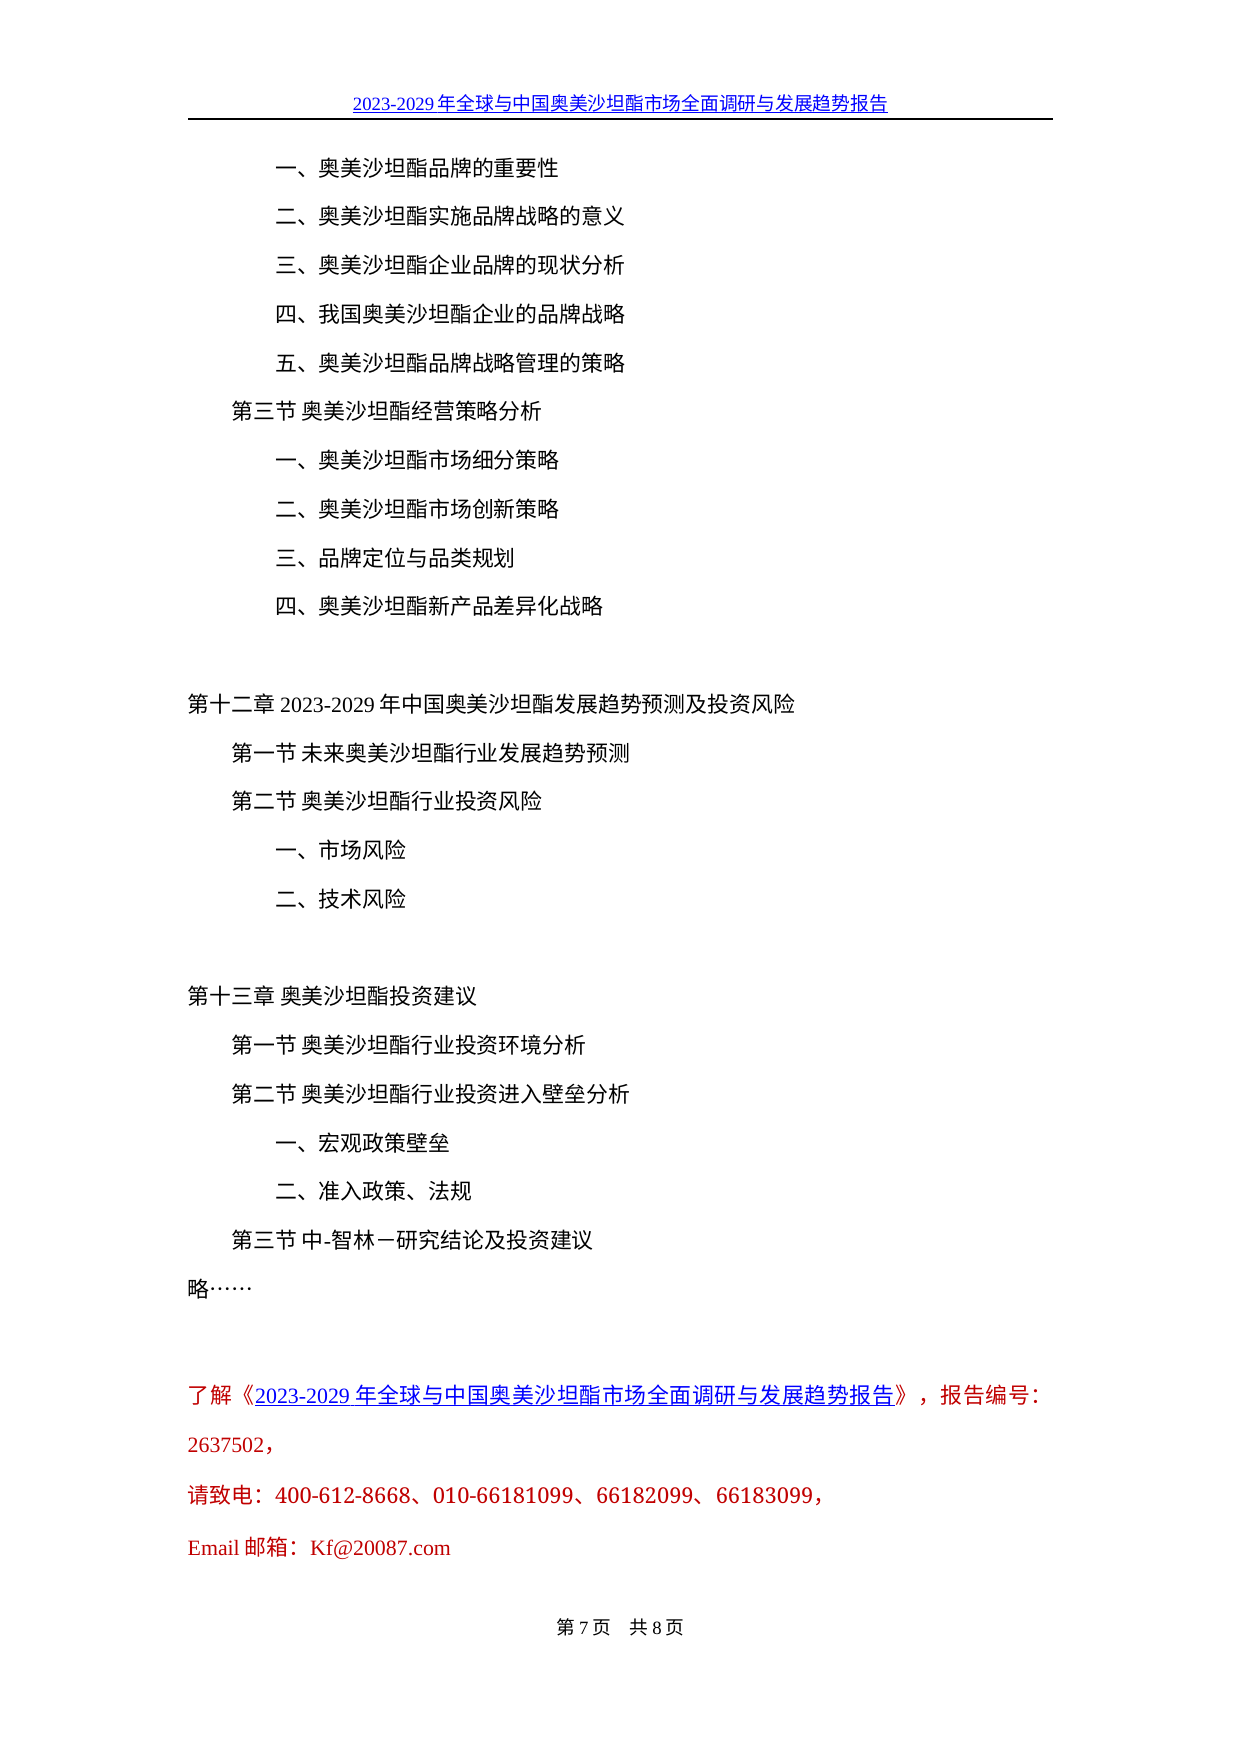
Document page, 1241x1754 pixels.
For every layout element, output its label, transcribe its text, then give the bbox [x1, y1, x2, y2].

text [187, 150, 1053, 1304]
text Email邮箱：Kf@20087.com [187, 1530, 1053, 1562]
text 请致电：400-612-8668、010-66181099、66182099、66183099， [187, 1478, 1053, 1511]
text 了解《2023-2029年全球与中国奥美沙坦酯市场全面调研与发展趋势报告》，报告编号：2637502， [187, 1378, 1053, 1459]
